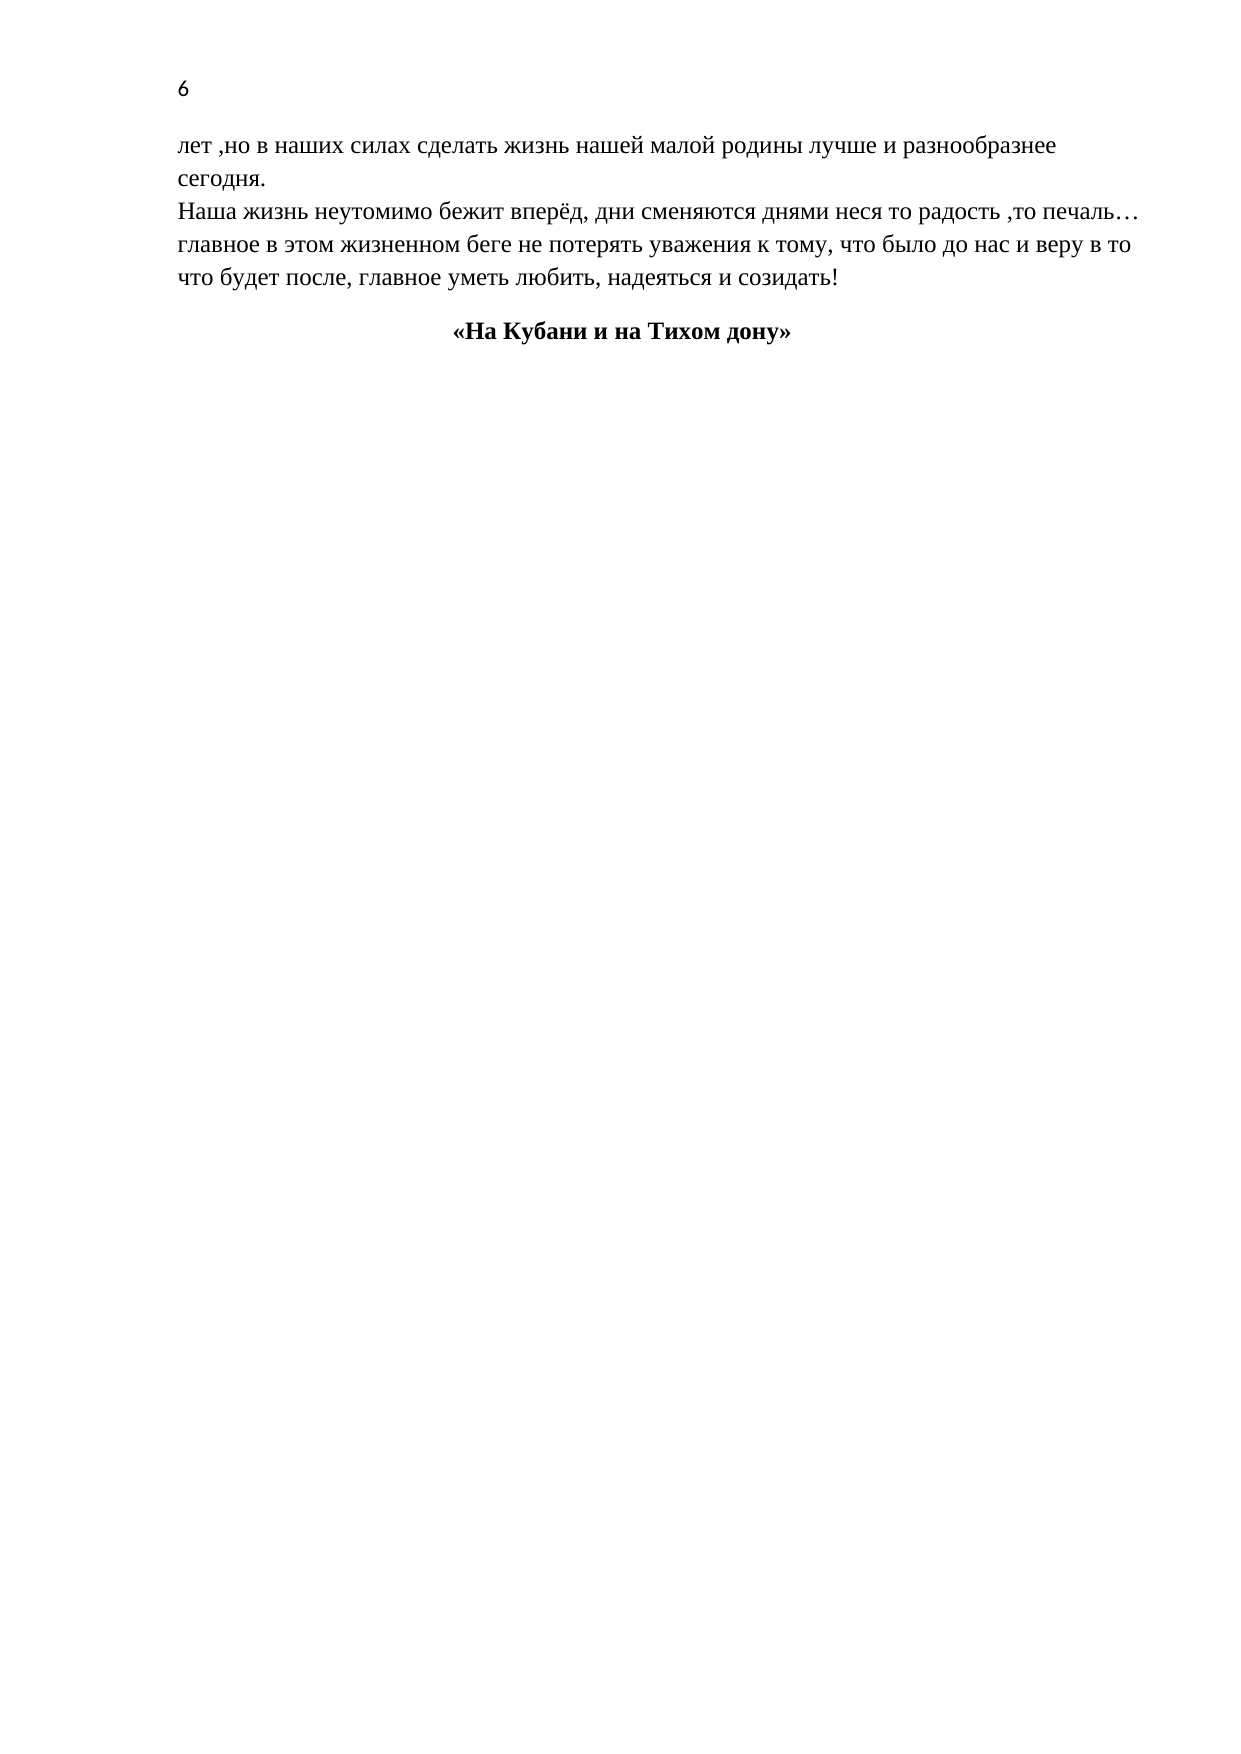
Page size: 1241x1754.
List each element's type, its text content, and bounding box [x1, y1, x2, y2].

text Наша жизнь неутомимо бежит вперёд, дни сменяются днями неся то радость ,то печаль…главное в этом жизненном беге не потерять уважения к тому, что было до нас и веру в то что будет после, главное уметь любить, надеяться и созидать! [177, 196, 1152, 291]
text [177, 130, 1152, 192]
text «На Кубани и на Тихом дону» [177, 316, 1152, 344]
